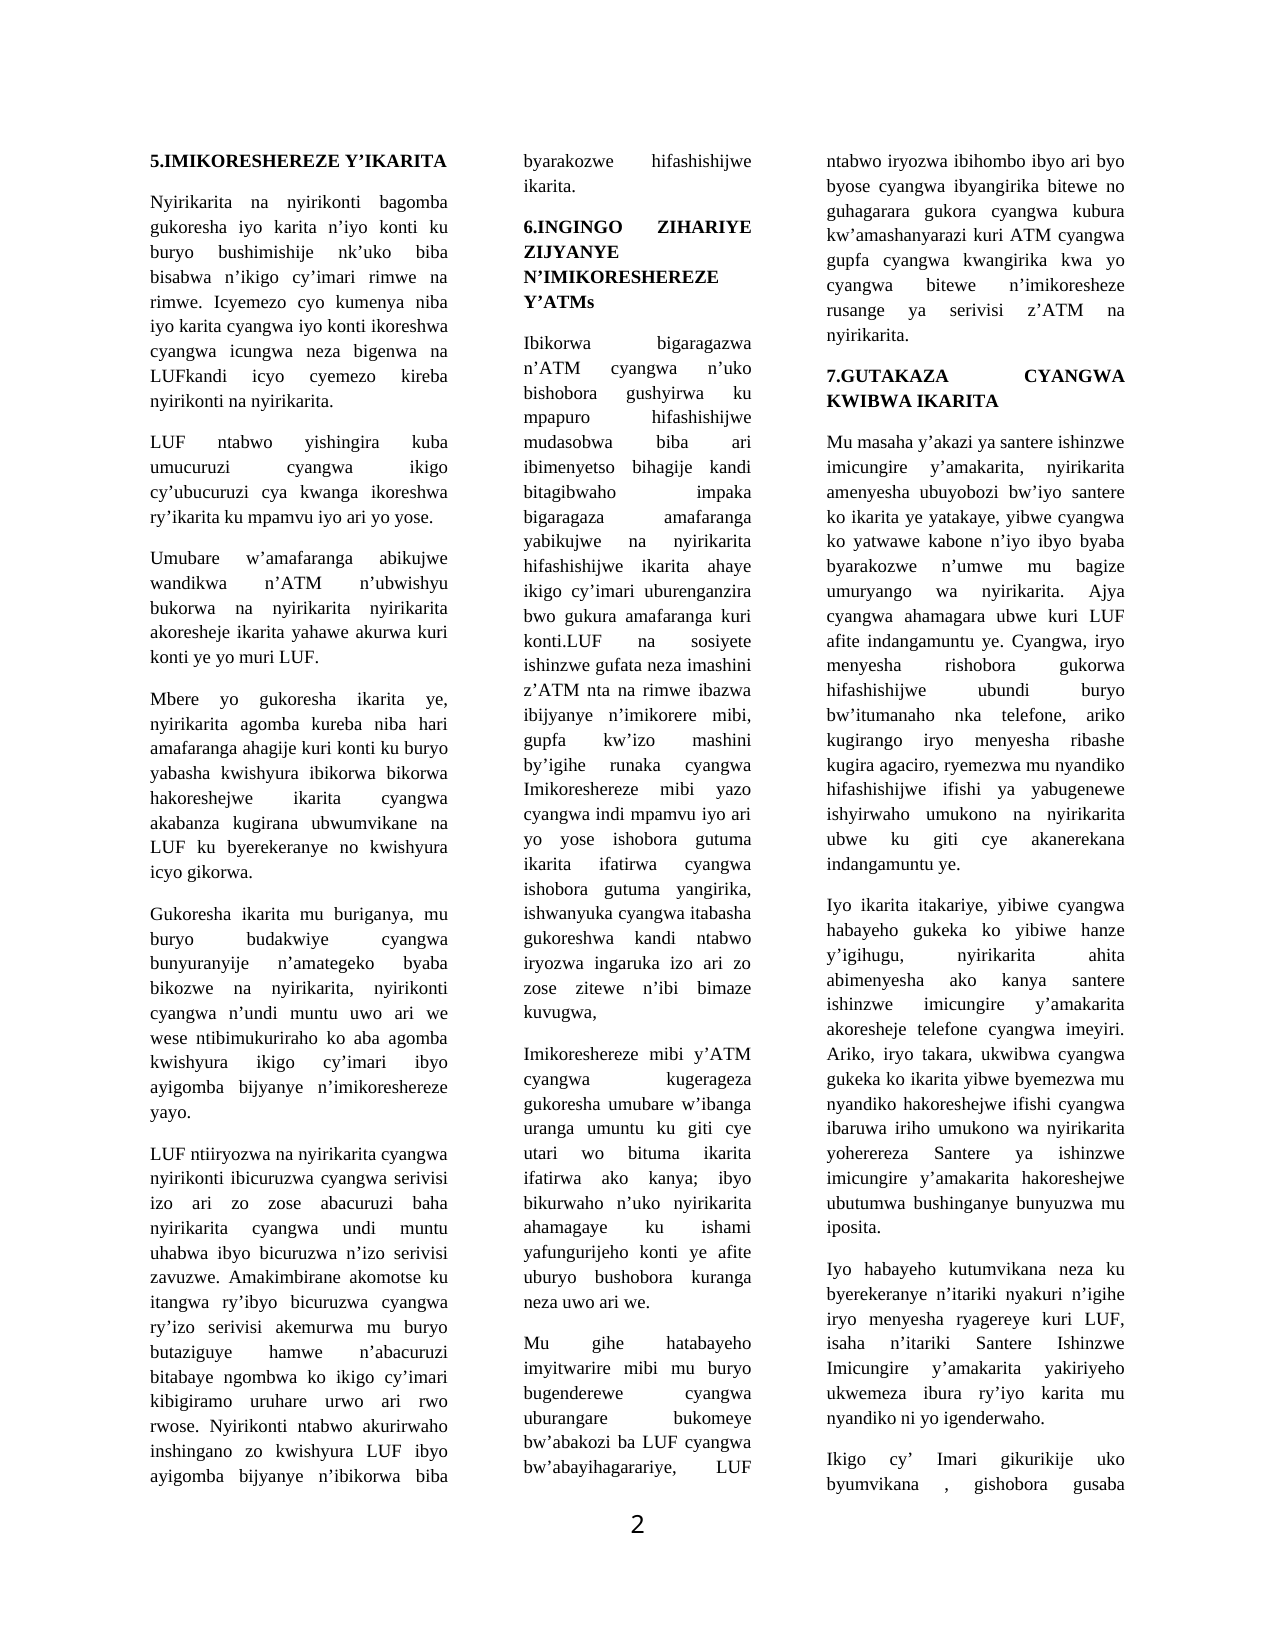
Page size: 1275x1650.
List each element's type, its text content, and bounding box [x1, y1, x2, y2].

text Iyo habayeho kutumvikana neza ku byerekeranye n’itariki nyakuri n’igihe iryo menyesha ryagereye kuri LUF, isaha n’itariki Santere Ishinzwe Imicungire y’amakarita yakiriyeho ukwemeza ibura ry’iyo karita mu nyandiko ni yo igenderwaho. [826, 1258, 1125, 1428]
text 7.GUTAKAZA CYANGWA KWIBWA IKARITA [826, 365, 1125, 411]
text Umubare w’amafaranga abikujwe wandikwa n’ATM n’ubwishyu bukorwa na nyirikarita nyirikarita akoresheje ikarita yahawe akurwa kuri konti ye yo muri LUF. [150, 547, 448, 668]
text Imikoreshereze mibi y’ATM cyangwa kugerageza gukoresha umubare w’ibanga uranga umuntu ku giti cye utari wo bituma ikarita ifatirwa ako kanya; ibyo bikurwaho n’uko nyirikarita ahamagaye ku ishami yafungurijeho konti ye afite uburyo bushobora kuranga neza uwo ari we. [523, 1043, 751, 1312]
text LUF ntabwo yishingira kuba umucuruzi cyangwa ikigo cy’ubucuruzi cya kwanga ikoreshwa ry’ikarita ku mpamvu iyo ari yo yose. [150, 431, 448, 527]
text Mu masaha y’akazi ya santere ishinzwe imicungire y’amakarita, nyirikarita amenyesha ubuyobozi bw’iyo santere ko ikarita ye yatakaye, yibwe cyangwa ko yatwawe kabone n’iyo ibyo byaba byarakozwe n’umwe mu bagize umuryango wa nyirikarita. Ajya cyangwa ahamagara ubwe kuri LUF afite indangamuntu ye. Cyangwa, iryo menyesha rishobora gukorwa hifashishijwe ubundi buryo bw’itumanaho nka telefone, ariko kugirango iryo menyesha ribashe kugira agaciro, ryemezwa mu nyandiko hifashishijwe ifishi ya yabugenewe ishyirwaho umukono na nyirikarita ubwe ku giti cye akanerekana indangamuntu ye. [826, 431, 1125, 874]
text Ibikorwa bigaragazwa n’ATM cyangwa n’uko bishobora gushyirwa ku mpapuro hifashishijwe mudasobwa biba ari ibimenyetso bihagije kandi bitagibwaho impaka bigaragaza amafaranga yabikujwe na nyirikarita hifashishijwe ikarita ahaye ikigo cy’imari uburenganzira bwo gukura amafaranga kuri konti.LUF na sosiyete ishinzwe gufata neza imashini z’ATM nta na rimwe ibazwa ibijyanye n’imikorere mibi, gupfa kw’izo mashini by’igihe runaka cyangwa Imikoreshereze mibi yazo cyangwa indi mpamvu iyo ari yo yose ishobora gutuma ikarita ifatirwa cyangwa ishobora gutuma yangirika, ishwanyuka cyangwa itabasha gukoreshwa kandi ntabwo iryozwa ingaruka izo ari zo zose zitewe n’ibi bimaze kuvugwa, [523, 332, 751, 1023]
text Gukoresha ikarita mu buriganya, mu buryo budakwiye cyangwa bunyuranyije n’amategeko byaba bikozwe na nyirikarita, nyirikonti cyangwa n’undi muntu uwo ari we wese ntibimukuriraho ko aba agomba kwishyura ikigo cy’imari ibyo ayigomba bijyanye n’imikoreshereze yayo. [150, 903, 448, 1123]
text Mbere yo gukoresha ikarita ye, nyirikarita agomba kureba niba hari amafaranga ahagije kuri konti ku buryo yabasha kwishyura ibikorwa bikorwa hakoreshejwe ikarita cyangwa akabanza kugirana ubwumvikane na LUF ku byerekeranye no kwishyura icyo gikorwa. [150, 688, 448, 883]
text 6.INGINGO ZIHARIYE ZIJYANYE N’IMIKORESHEREZE Y’ATMs [523, 216, 751, 312]
text LUF ntiiryozwa na nyirikarita cyangwa nyirikonti ibicuruzwa cyangwa serivisi izo ari zo zose abacuruzi baha nyirikarita cyangwa undi muntu uhabwa ibyo bicuruzwa n’izo serivisi zavuzwe. Amakimbirane akomotse ku itangwa ry’ibyo bicuruzwa cyangwa ry’izo serivisi akemurwa mu buryo butaziguye hamwe n’abacuruzi bitabaye ngombwa ko ikigo cy’imari kibigiramo uruhare urwo ari rwo rwose. Nyirikonti ntabwo akurirwaho inshingano zo kwishyura LUF ibyo ayigomba bijyanye n’ibikorwa biba byarakozwe hifashishijwe ikarita. [150, 1142, 448, 1486]
text Iyo ikarita itakariye, yibiwe cyangwa habayeho gukeka ko yibiwe hanze y’igihugu, nyirikarita ahita abimenyesha ako kanya santere ishinzwe imicungire y’amakarita akoresheje telefone cyangwa imeyiri. Ariko, iryo takara, ukwibwa cyangwa gukeka ko ikarita yibwe byemezwa mu nyandiko hakoreshejwe ifishi cyangwa ibaruwa iriho umukono wa nyirikarita yoherereza Santere ya ishinzwe imicungire y’amakarita hakoreshejwe ubutumwa bushinganye bunyuzwa mu iposita. [826, 894, 1125, 1238]
text Mu gihe hatabayeho imyitwarire mibi mu buryo bugenderewe cyangwa uburangare bukomeye bw’abakozi ba LUF cyangwa bw’abayihagarariye, LUF ntabwo iryozwa ibihombo ibyo ari byo byose cyangwa ibyangirika bitewe no guhagarara gukora cyangwa kubura kw’amashanyarazi kuri ATM cyangwa gupfa cyangwa kwangirika kwa yo cyangwa bitewe n’imikoresheze rusange ya serivisi z’ATM na nyirikarita. [826, 150, 1125, 345]
text 5.IMIKORESHEREZE Y’IKARITA [150, 150, 448, 172]
text Nyirikarita na nyirikonti bagomba gukoresha iyo karita n’iyo konti ku buryo bushimishije nk’uko biba bisabwa n’ikigo cy’imari rimwe na rimwe. Icyemezo cyo kumenya niba iyo karita cyangwa iyo konti ikoreshwa cyangwa icungwa neza bigenwa na LUFkandi icyo cyemezo kireba nyirikonti na nyirikarita. [150, 191, 448, 411]
text Mu gihe hatabayeho imyitwarire mibi mu buryo bugenderewe cyangwa uburangare bukomeye bw’abakozi ba LUF cyangwa bw’abayihagarariye, LUF ntabwo iryozwa ibihombo ibyo ari byo byose cyangwa ibyangirika bitewe no guhagarara gukora cyangwa kubura kw’amashanyarazi kuri ATM cyangwa gupfa cyangwa kwangirika kwa yo cyangwa bitewe n’imikoresheze rusange ya serivisi z’ATM na nyirikarita. [523, 1332, 751, 1478]
